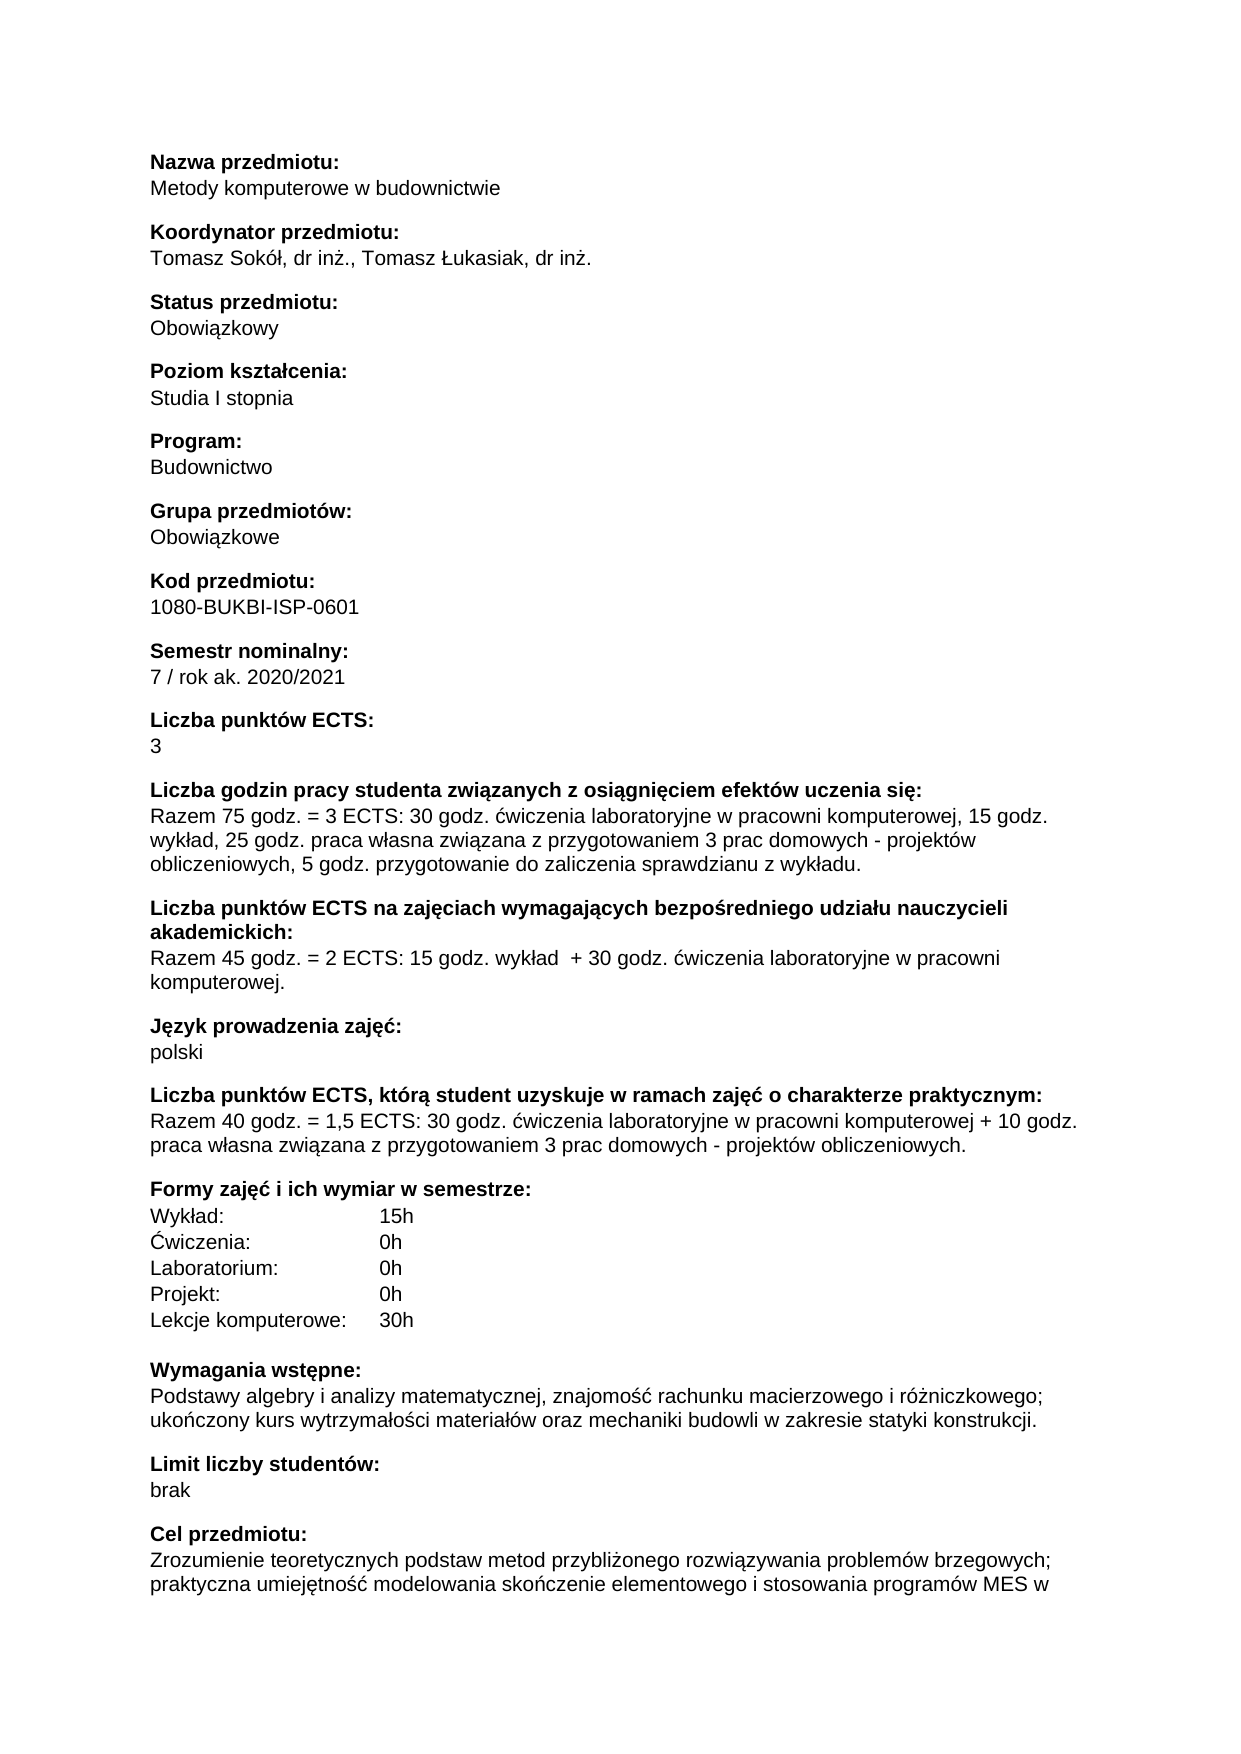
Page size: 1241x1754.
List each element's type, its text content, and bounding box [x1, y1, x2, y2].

table_cell 0h [369, 1280, 597, 1306]
table_header 15h [369, 1204, 597, 1228]
table_cell 0h [369, 1254, 597, 1280]
text Budownictwo [150, 455, 1090, 479]
text Poziom kształcenia: [150, 359, 1090, 383]
text Obowiązkowy [150, 316, 1090, 339]
text Obowiązkowe [150, 525, 1090, 549]
text Kod przedmiotu: [150, 569, 1090, 593]
text Nazwa przedmiotu: [150, 150, 1090, 174]
text Status przedmiotu: [150, 289, 1090, 313]
text Formy zajęć i ich wymiar w semestrze: [150, 1177, 1090, 1201]
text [150, 1547, 1090, 1595]
text Liczba punktów ECTS na zajęciach wymagających bezpośredniego udziału nauczycieli akademickich: [150, 896, 1090, 944]
text Liczba punktów ECTS, którą student uzyskuje w ramach zajęć o charakterze praktycznym: [150, 1083, 1090, 1107]
text Razem 75 godz. = 3 ECTS: 30 godz. ćwiczenia laboratoryjne w pracowni komputerowej, 15 godz. wykład, 25 godz. praca własna związana z przygotowaniem 3 prac domowych - projektów obliczeniowych, 5 godz. przygotowanie do zaliczenia sprawdzianu z wykładu. [150, 804, 1090, 876]
text Limit liczby studentów: [150, 1452, 1090, 1476]
text Cel przedmiotu: [150, 1521, 1090, 1545]
text Wymagania wstępne: [150, 1358, 1090, 1382]
text Liczba punktów ECTS: [150, 708, 1090, 732]
text 3 [150, 734, 1090, 758]
text Razem 40 godz. = 1,5 ECTS: 30 godz. ćwiczenia laboratoryjne w pracowni komputerowej + 10 godz. praca własna związana z przygotowaniem 3 prac domowych - projektów obliczeniowych. [150, 1109, 1090, 1157]
text Metody komputerowe w budownictwie [150, 176, 1090, 200]
table_cell Lekcje komputerowe: [140, 1308, 367, 1332]
text Program: [150, 429, 1090, 453]
text Semestr nominalny: [150, 638, 1090, 662]
text Studia I stopnia [150, 385, 1090, 409]
table_header Wykład: [140, 1204, 367, 1228]
text Liczba godzin pracy studenta związanych z osiągnięciem efektów uczenia się: [150, 778, 1090, 802]
text Język prowadzenia zajęć: [150, 1013, 1090, 1037]
table_cell 0h [369, 1228, 597, 1254]
text Podstawy algebry i analizy matematycznej, znajomość rachunku macierzowego i różniczkowego; ukończony kurs wytrzymałości materiałów oraz mechaniki budowli w zakresie statyki konstrukcji. [150, 1384, 1090, 1432]
text polski [150, 1039, 1090, 1063]
text brak [150, 1478, 1090, 1502]
text Razem 45 godz. = 2 ECTS: 15 godz. wykład + 30 godz. ćwiczenia laboratoryjne w pracowni komputerowej. [150, 946, 1090, 994]
text Koordynator przedmiotu: [150, 220, 1090, 244]
table_cell Projekt: [140, 1282, 367, 1306]
text Tomasz Sokół, dr inż., Tomasz Łukasiak, dr inż. [150, 246, 1090, 270]
text Grupa przedmiotów: [150, 499, 1090, 523]
table_cell Laboratorium: [140, 1256, 367, 1280]
table_cell 30h [369, 1306, 597, 1332]
text 7 / rok ak. 2020/2021 [150, 664, 1090, 688]
text 1080-BUKBI-ISP-0601 [150, 595, 1090, 619]
table_cell Ćwiczenia: [140, 1230, 367, 1254]
